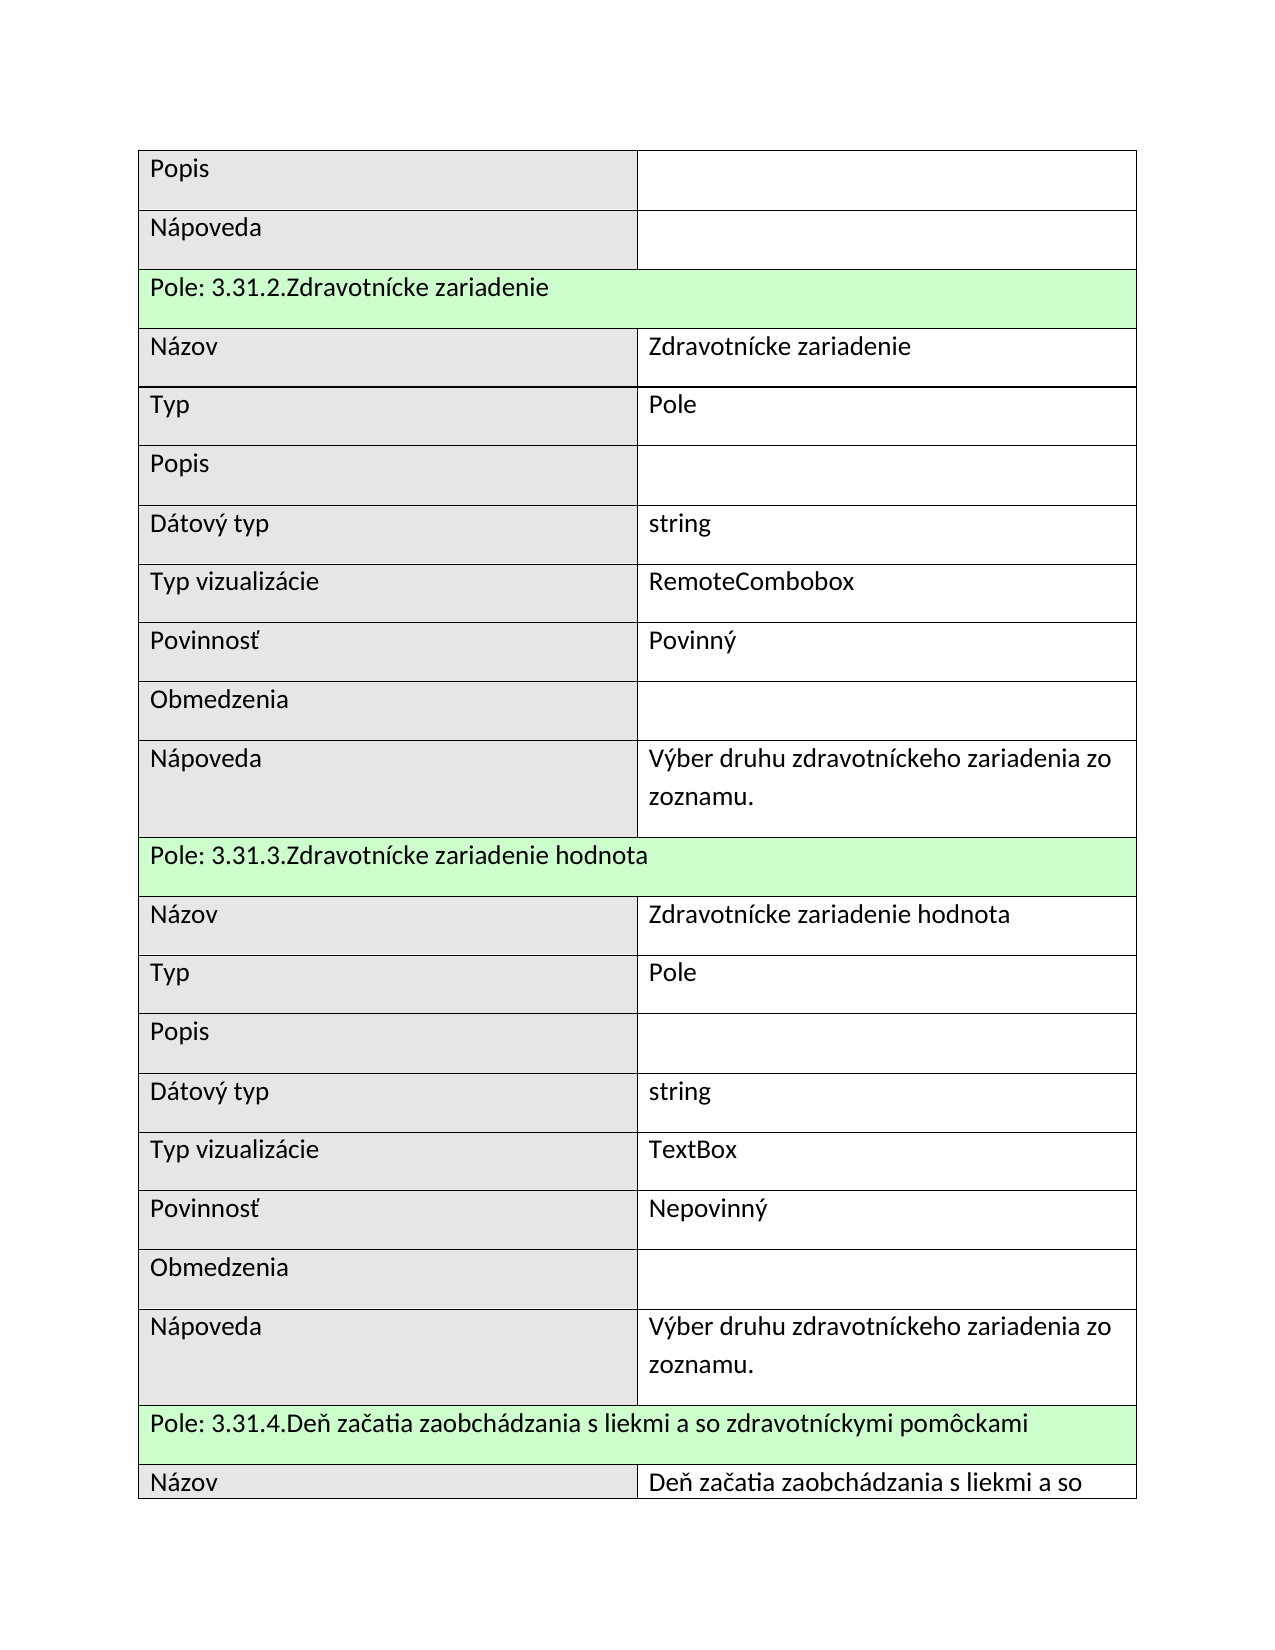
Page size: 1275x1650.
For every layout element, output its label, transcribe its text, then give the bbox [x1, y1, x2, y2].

table_cell Nápoveda [139, 1310, 637, 1405]
table_cell Výber druhu zdravotníckeho zariadenia zo zoznamu. [638, 1310, 1136, 1405]
table_cell [638, 1014, 1136, 1073]
table_cell Typ vizualizácie [139, 565, 637, 622]
table_cell RemoteCombobox [638, 565, 1136, 622]
table_cell Typ [139, 956, 637, 1013]
table_cell [638, 151, 1136, 209]
table_cell TextBox [638, 1133, 1136, 1190]
table_cell Typ vizualizácie [139, 1133, 637, 1190]
table_cell Popis [139, 151, 637, 209]
table_cell Nápoveda [139, 211, 637, 269]
table_cell [638, 211, 1136, 269]
table_cell Výber druhu zdravotníckeho zariadenia zo zoznamu. [638, 741, 1136, 837]
table_cell Povinnosť [139, 623, 637, 681]
table_cell Obmedzenia [139, 682, 637, 740]
table_cell [638, 682, 1136, 740]
table_cell Pole: 3.31.2.Zdravotnícke zariadenie [139, 270, 1136, 328]
table_cell Popis [139, 446, 637, 505]
table_cell [638, 446, 1136, 505]
table_cell Zdravotnícke zariadenie hodnota [638, 897, 1136, 954]
table_cell Názov [139, 897, 637, 954]
table_cell Názov [139, 329, 637, 386]
table_cell Pole: 3.31.4.Deň začatia zaobchádzania s liekmi a so zdravotníckymi pomôckami [139, 1406, 1136, 1464]
table_cell Zdravotnícke zariadenie [638, 329, 1136, 386]
table_cell Povinnosť [139, 1191, 637, 1249]
table_cell Nápoveda [139, 741, 637, 837]
table_cell Typ [139, 388, 637, 445]
table_cell Dátový typ [139, 506, 637, 563]
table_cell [638, 1465, 1136, 1498]
table_cell string [638, 506, 1136, 563]
table_cell Názov [139, 1465, 637, 1498]
table_cell Obmedzenia [139, 1250, 637, 1308]
table_cell string [638, 1074, 1136, 1132]
table_cell Pole: 3.31.3.Zdravotnícke zariadenie hodnota [139, 838, 1136, 896]
table_cell Dátový typ [139, 1074, 637, 1132]
table_cell Popis [139, 1014, 637, 1073]
table_cell [638, 1250, 1136, 1308]
table_cell Pole [638, 956, 1136, 1013]
table_cell Pole [638, 388, 1136, 445]
table_cell Nepovinný [638, 1191, 1136, 1249]
table_cell Povinný [638, 623, 1136, 681]
